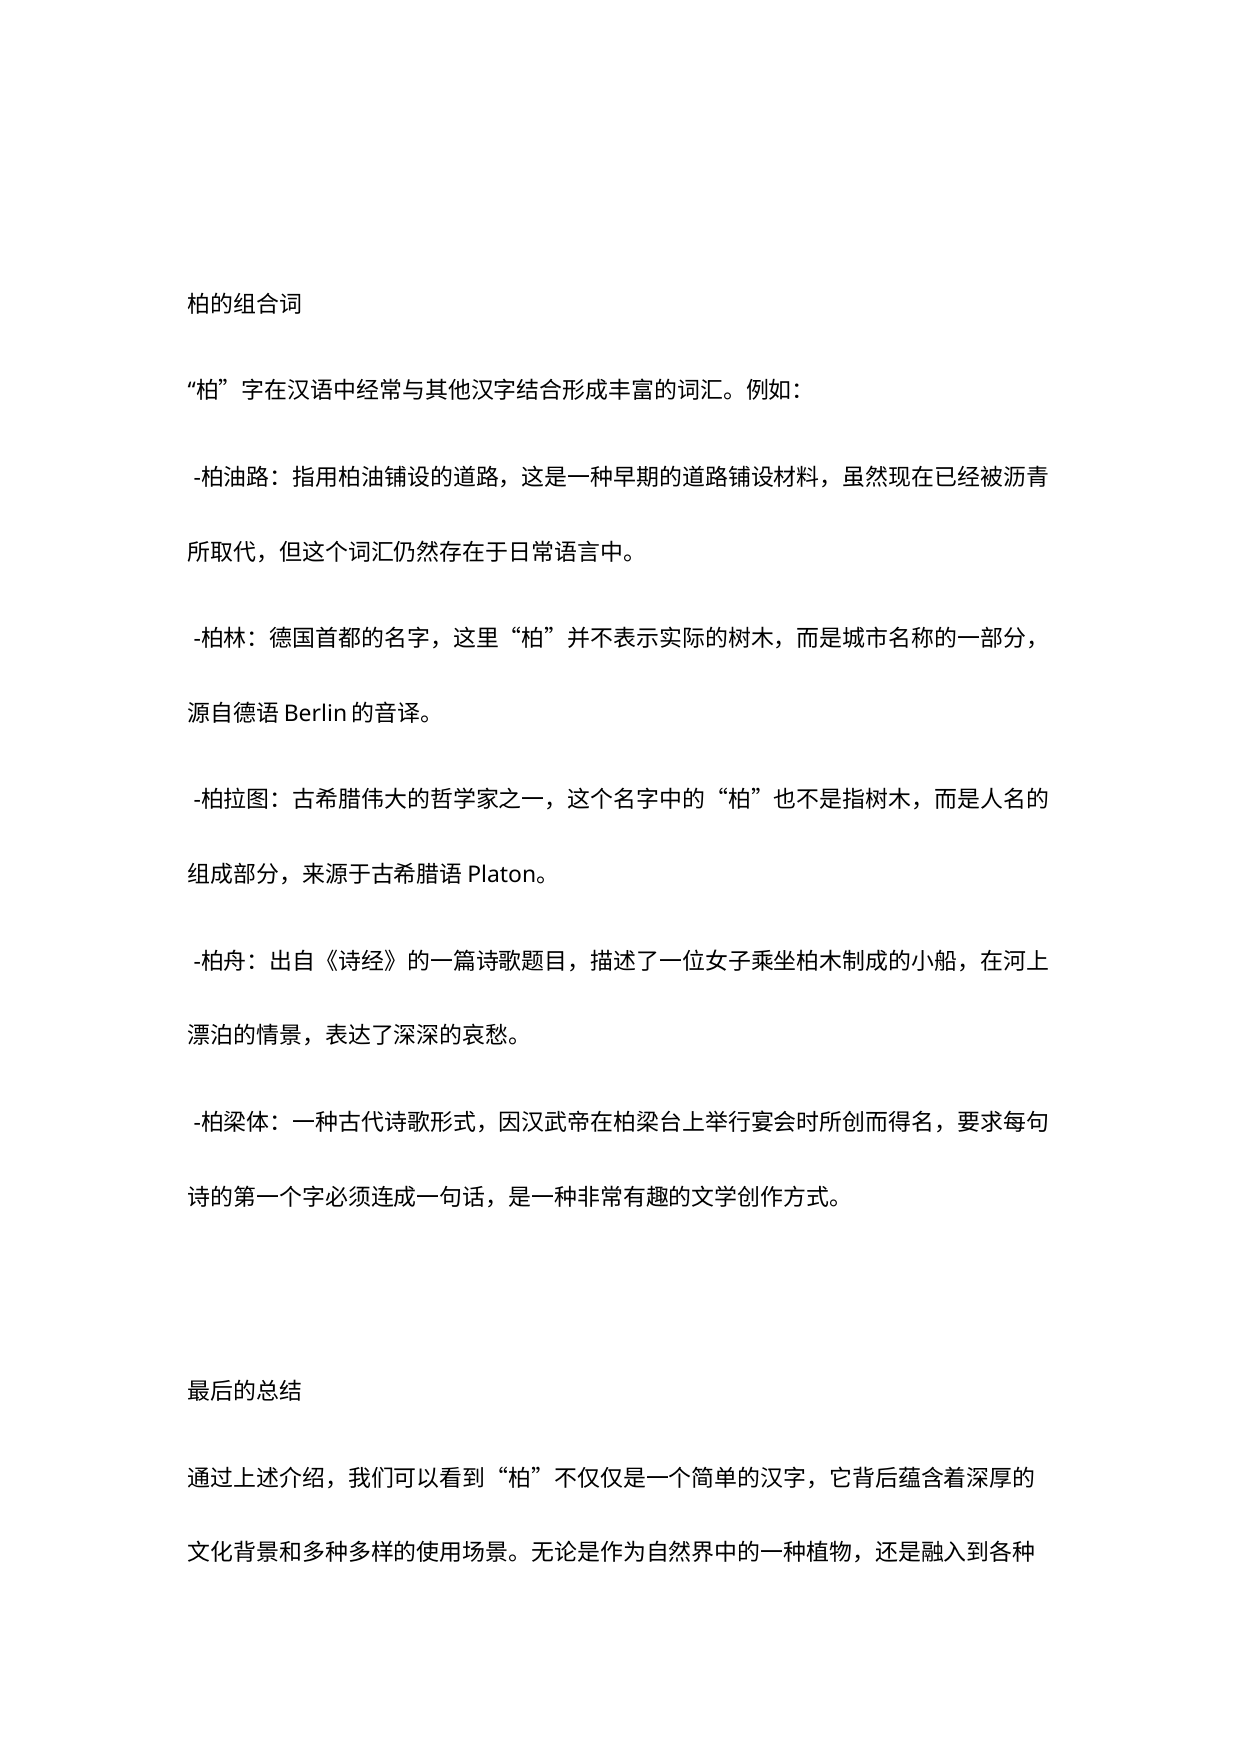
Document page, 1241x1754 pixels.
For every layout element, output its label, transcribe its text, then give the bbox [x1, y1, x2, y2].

text 最后的总结 [187, 1357, 1053, 1422]
text -柏油路：指用柏油铺设的道路，这是一种早期的道路铺设材料，虽然现在已经被沥青所取代，但这个词汇仍然存在于日常语言中。 [187, 443, 1053, 583]
text 柏的组合词 [187, 270, 1053, 335]
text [187, 1444, 1053, 1583]
text -柏梁体：一种古代诗歌形式，因汉武帝在柏梁台上举行宴会时所创而得名，要求每句诗的第一个字必须连成一句话，是一种非常有趣的文学创作方式。 [187, 1088, 1053, 1228]
text “柏”字在汉语中经常与其他汉字结合形成丰富的词汇。例如： [187, 356, 1053, 421]
text -柏林：德国首都的名字，这里“柏”并不表示实际的树木，而是城市名称的一部分，源自德语Berlin的音译。 [187, 604, 1053, 744]
text -柏舟：出自《诗经》的一篇诗歌题目，描述了一位女子乘坐柏木制成的小船，在河上漂泊的情景，表达了深深的哀愁。 [187, 927, 1053, 1067]
text -柏拉图：古希腊伟大的哲学家之一，这个名字中的“柏”也不是指树木，而是人名的组成部分，来源于古希腊语Platon。 [187, 766, 1053, 905]
